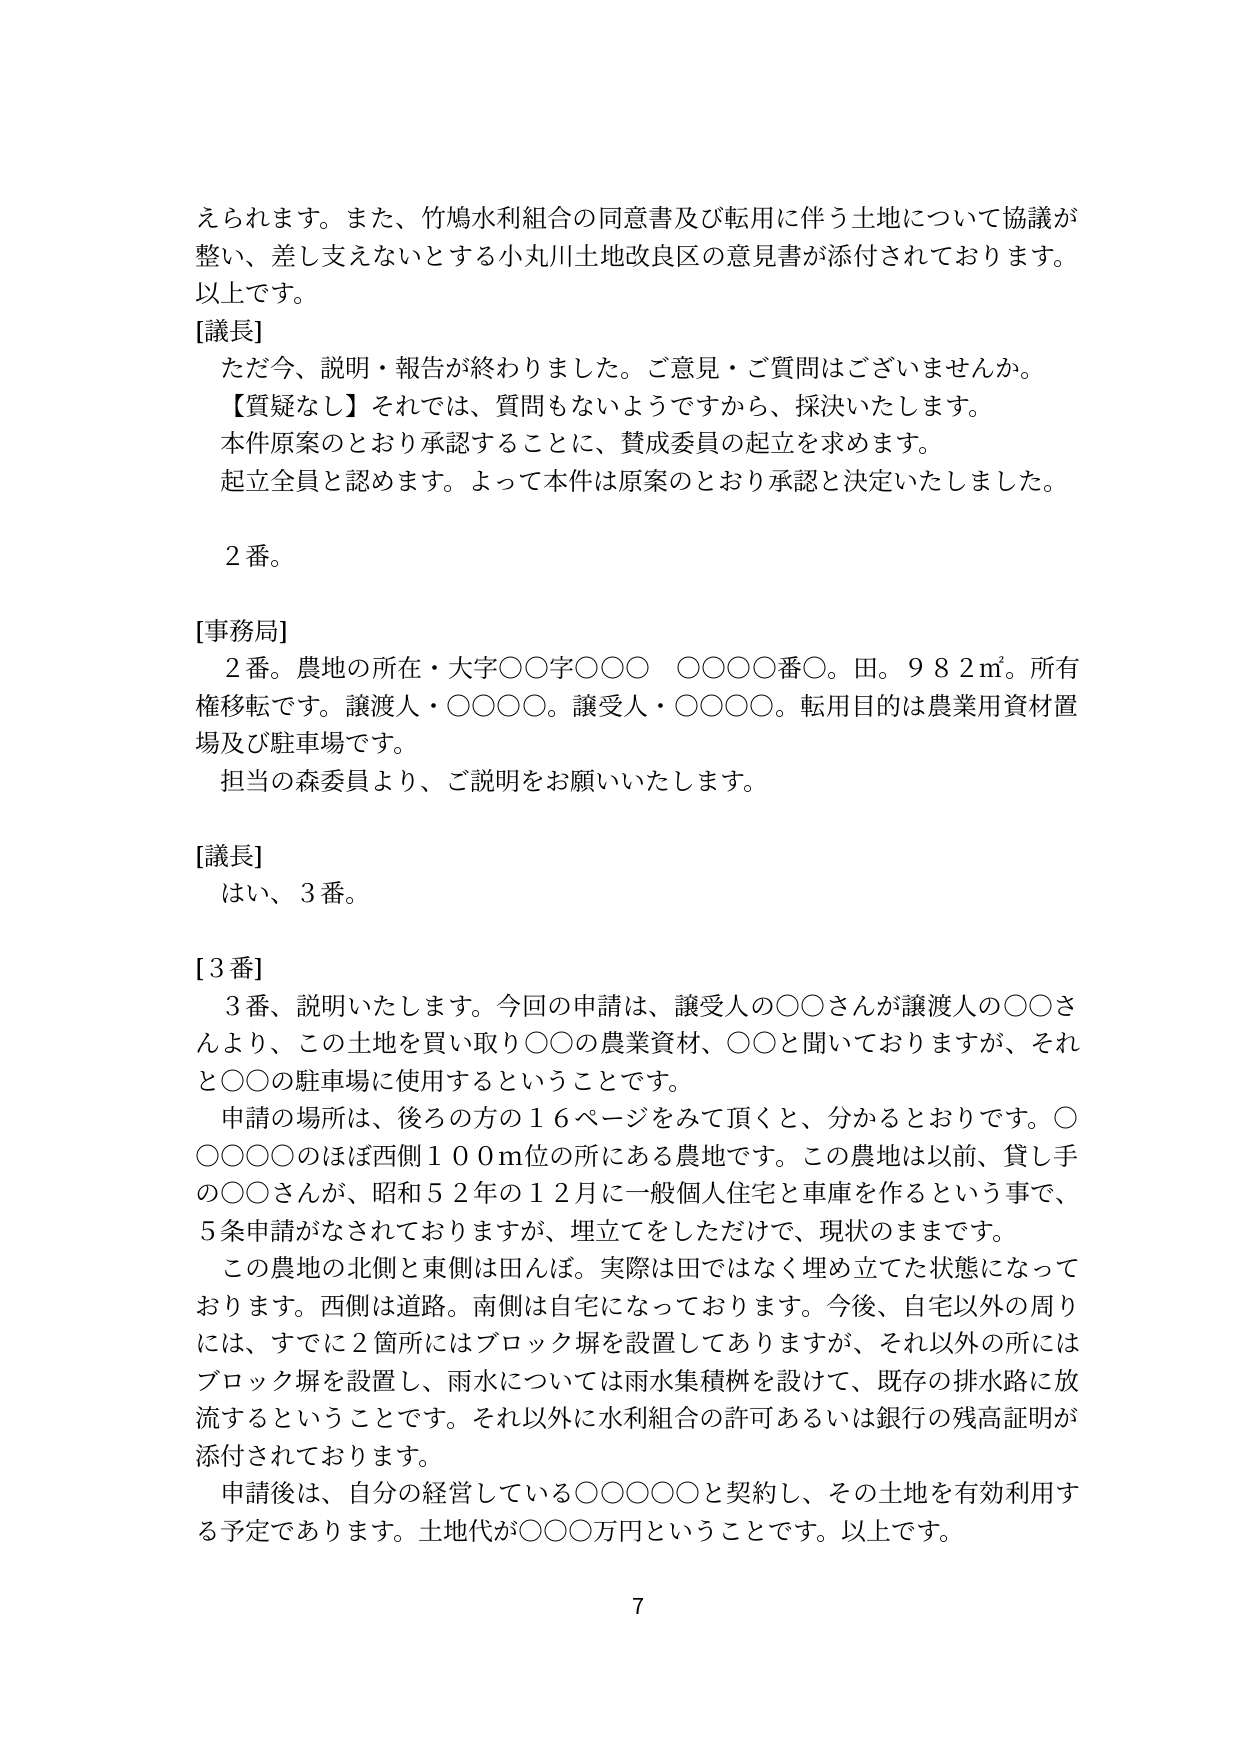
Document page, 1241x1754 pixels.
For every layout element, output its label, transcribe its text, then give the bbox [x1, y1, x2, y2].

text ３番、説明いたします。今回の申請は、譲受人の○○さんが譲渡人の○○さんより、この土地を買い取り○○の農業資材、○○と聞いておりますが、それと○○の駐車場に使用するということです。 [195, 985, 1081, 1098]
text 【質疑なし】それでは、質問もないようですから、採決いたします。 [195, 385, 1081, 423]
text はい、３番。 [195, 873, 1081, 910]
text この農地の北側と東側は田んぼ。実際は田ではなく埋め立てた状態になっております。西側は道路。南側は自宅になっております。今後、自宅以外の周りには、すでに２箇所にはブロック塀を設置してありますが、それ以外の所にはブロック塀を設置し、雨水については雨水集積桝を設けて、既存の排水路に放流するということです。それ以外に水利組合の許可あるいは銀行の残高証明が添付されております。 [195, 1248, 1081, 1473]
text 申請の場所は、後ろの方の１６ページをみて頂くと、分かるとおりです。○○○○○のほぼ西側１００ｍ位の所にある農地です。この農地は以前、貸し手の○○さんが、昭和５２年の１２月に一般個人住宅と車庫を作るという事で、５条申請がなされておりますが、埋立てをしただけで、現状のままです。 [195, 1098, 1081, 1248]
text [議長] [195, 835, 1081, 873]
text 起立全員と認めます。よって本件は原案のとおり承認と決定いたしました。 [195, 460, 1081, 498]
text ２番。 [195, 535, 1081, 573]
text [議長] [195, 310, 1081, 348]
text 担当の森委員より、ご説明をお願いいたします。 [195, 760, 1081, 798]
text ２番。農地の所在・大字○○字○○○ ○○○○番○。田。９８２㎡。所有権移転です。譲渡人・○○○○。譲受人・○○○○。転用目的は農業用資材置場及び駐車場です。 [195, 648, 1081, 760]
text 申請後は、自分の経営している○○○○○と契約し、その土地を有効利用する予定であります。土地代が○○○万円ということです。以上です。 [195, 1473, 1081, 1548]
text [事務局] [195, 610, 1081, 648]
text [195, 198, 1081, 310]
text [３番] [195, 948, 1081, 985]
text ただ今、説明・報告が終わりました。ご意見・ご質問はございませんか。 [195, 348, 1081, 385]
text 本件原案のとおり承認することに、賛成委員の起立を求めます。 [195, 423, 1081, 460]
